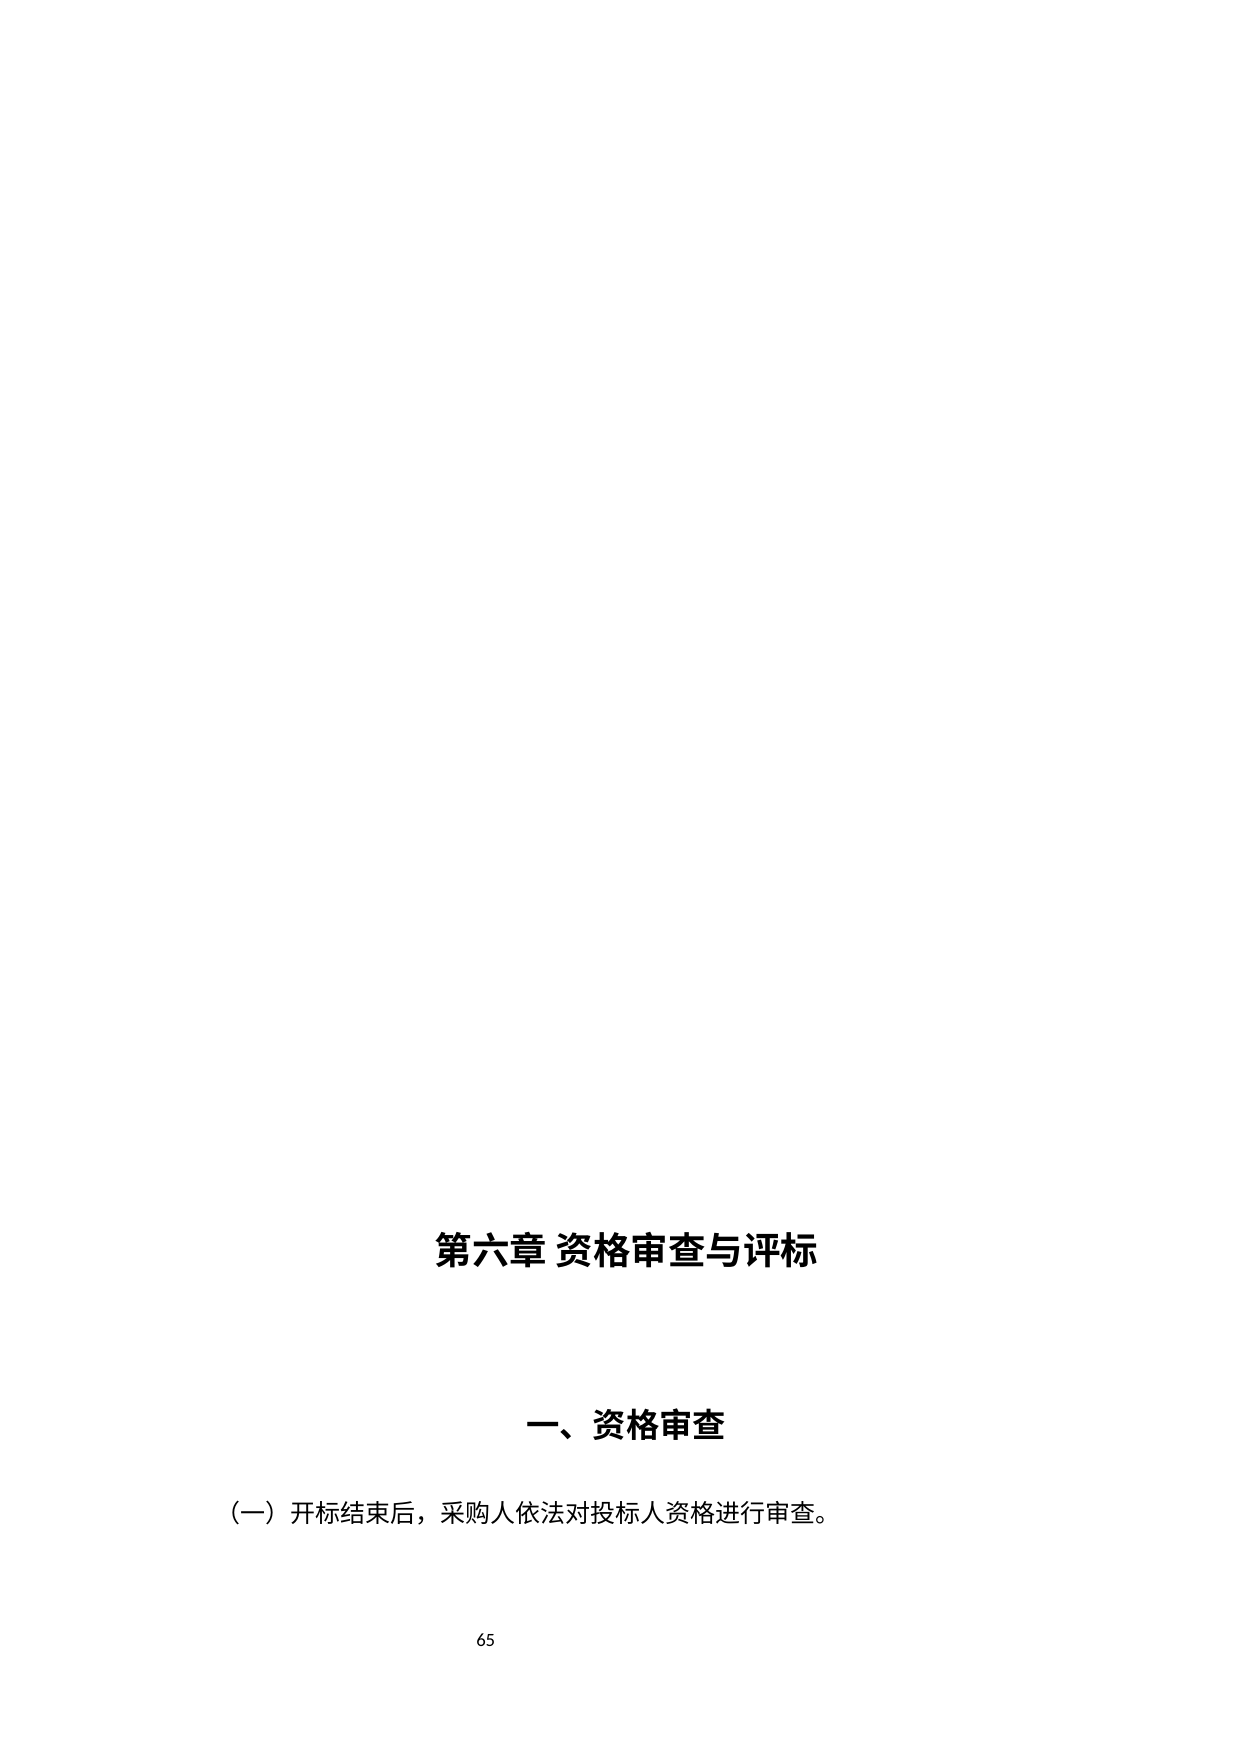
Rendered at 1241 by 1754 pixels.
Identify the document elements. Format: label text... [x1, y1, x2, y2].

text 一、资格审查 [165, 1391, 1087, 1456]
text 第六章 资格审查与评标 [165, 1215, 1087, 1280]
text （一）开标结束后，采购人依法对投标人资格进行审查。 [165, 1479, 1087, 1544]
